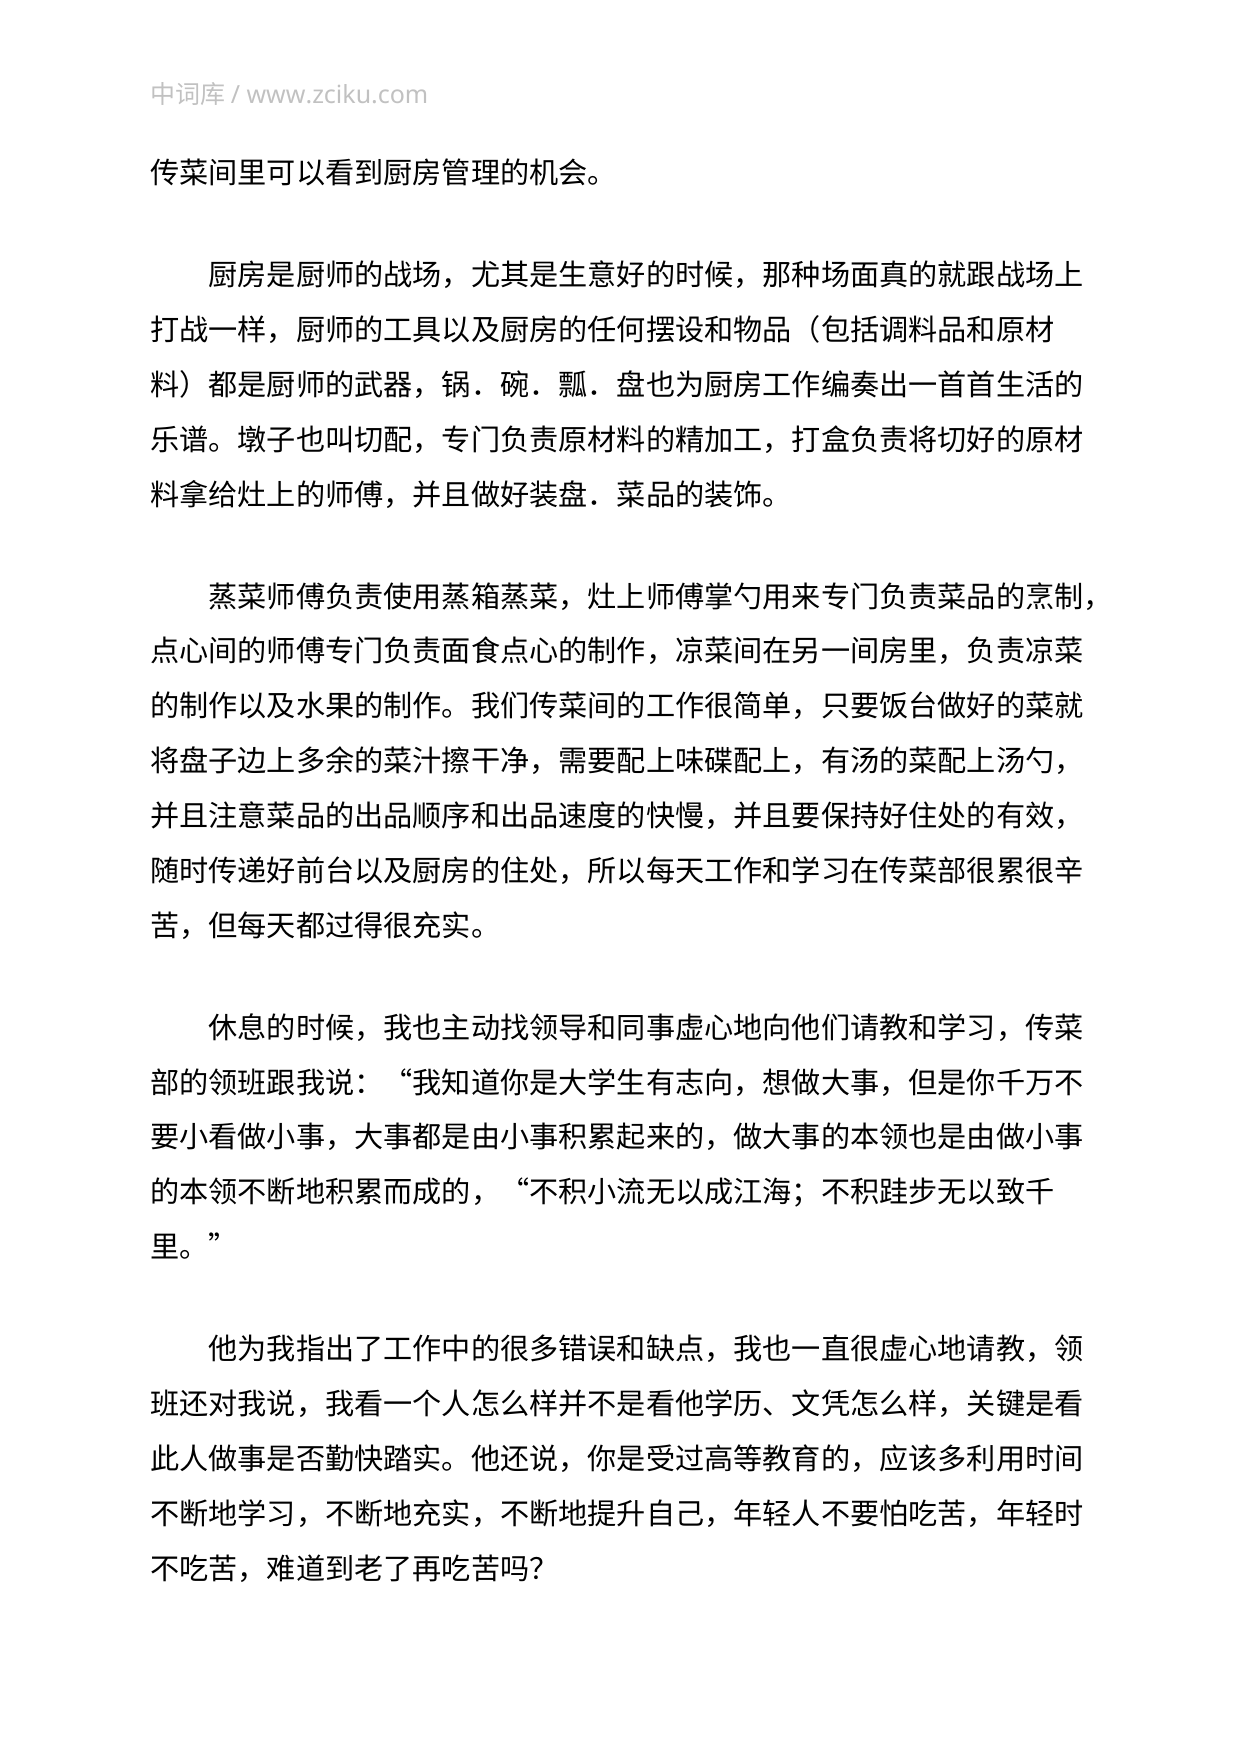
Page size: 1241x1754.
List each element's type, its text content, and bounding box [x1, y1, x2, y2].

text 蒸菜师傅负责使用蒸箱蒸菜，灶上师傅掌勺用来专门负责菜品的烹制，点心间的师傅专门负责面食点心的制作，凉菜间在另一间房里，负责凉菜的制作以及水果的制作。我们传菜间的工作很简单，只要饭台做好的菜就将盘子边上多余的菜汁擦干净，需要配上味碟配上，有汤的菜配上汤勺，并且注意菜品的出品顺序和出品速度的快慢，并且要保持好住处的有效，随时传递好前台以及厨房的住处，所以每天工作和学习在传菜部很累很辛苦，但每天都过得很充实。 [150, 573, 1090, 945]
text 他为我指出了工作中的很多错误和缺点，我也一直很虚心地请教，领班还对我说，我看一个人怎么样并不是看他学历、文凭怎么样，关键是看此人做事是否勤快踏实。他还说，你是受过高等教育的，应该多利用时间不断地学习，不断地充实，不断地提升自己，年轻人不要怕吃苦，年轻时不吃苦，难道到老了再吃苦吗？ [150, 1326, 1090, 1587]
text 厨房是厨师的战场，尤其是生意好的时候，那种场面真的就跟战场上打战一样，厨师的工具以及厨房的任何摆设和物品（包括调料品和原材料）都是厨师的武器，锅．碗．瓢．盘也为厨房工作编奏出一首首生活的乐谱。墩子也叫切配，专门负责原材料的精加工，打盒负责将切好的原材料拿给灶上的师傅，并且做好装盘．菜品的装饰。 [150, 252, 1090, 514]
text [150, 150, 1090, 192]
text 休息的时候，我也主动找领导和同事虚心地向他们请教和学习，传菜部的领班跟我说：“我知道你是大学生有志向，想做大事，但是你千万不要小看做小事，大事都是由小事积累起来的，做大事的本领也是由做小事的本领不断地积累而成的，“不积小流无以成江海；不积跬步无以致千里。” [150, 1004, 1090, 1266]
